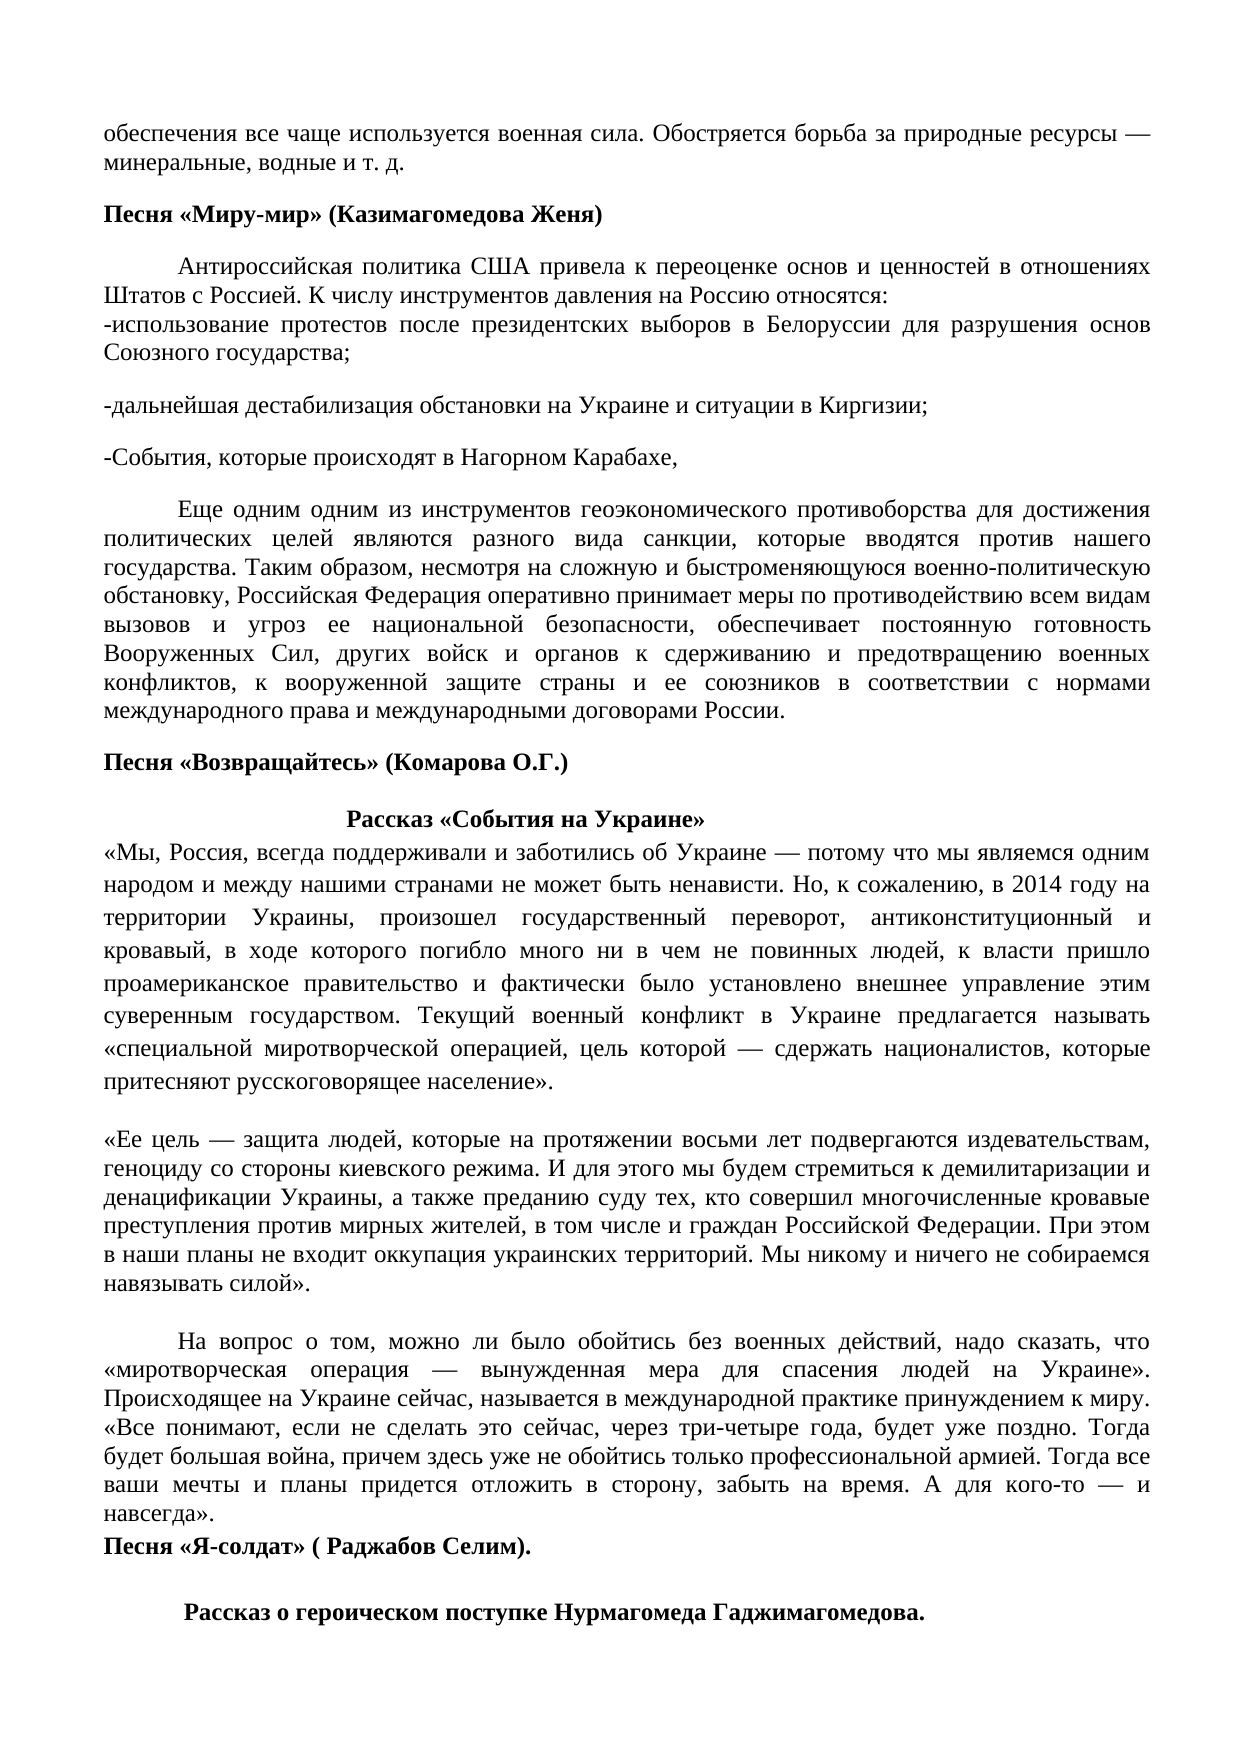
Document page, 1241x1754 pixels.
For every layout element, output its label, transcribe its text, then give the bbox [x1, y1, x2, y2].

text На вопрос о том, можно ли было обойтись без военных действий, надо сказать, что «миротворческая операция — вынужденная мера для спасения людей на Украине». Происходящее на Украине сейчас, называется в международной практике принуждением к миру. «Все понимают, если не сделать это сейчас, через три-четыре года, будет уже поздно. Тогда будет большая война, причем здесь уже не обойтись только профессиональной армией. Тогда все ваши мечты и планы придется отложить в сторону, забыть на время. А для кого-то — и навсегда». [103, 1326, 1152, 1527]
text -События, которые происходят в Нагорном Карабахе, [103, 442, 1152, 471]
text -дальнейшая дестабилизация обстановки на Украине и ситуации в Киргизии; [103, 390, 1152, 418]
text Рассказ о героическом поступке Нурмагомеда Гаджимагомедова. [177, 1593, 1152, 1626]
text Песня «Я-солдат» ( Раджабов Селим). [103, 1527, 1152, 1560]
text Рассказ «События на Украине» [177, 800, 1152, 832]
list Антироссийская политика США привела к переоценке основ и ценностей в отношениях Штатов с Россией. К числу инструментов давления на Россию относятся: [103, 251, 1152, 309]
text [103, 118, 1152, 176]
list -использование протестов после президентских выборов в Белоруссии для разрушения основ Союзного государства; [103, 309, 1152, 366]
text Песня «Возвращайтесь» (Комарова О.Г.) [103, 747, 1152, 776]
text «Мы, Россия, всегда поддерживали и заботились об Украине — потому что мы являемся одним народом и между нашими странами не может быть ненависти. Но, к сожалению, в 2014 году на территории Украины, произошел государственный переворот, антиконституционный и кровавый, в ходе которого погибло много ни в чем не повинных людей, к власти пришло проамериканское правительство и фактически было установлено внешнее управление этим суверенным государством. Текущий военный конфликт в Украине предлагается называть «специальной миротворческой операцией, цель которой — сдержать националистов, которые притесняют русскоговорящее население». [103, 832, 1152, 1095]
text «Ее цель — защита людей, которые на протяжении восьми лет подвергаются издевательствам, геноциду со стороны киевского режима. И для этого мы будем стремиться к демилитаризации и денацификации Украины, а также преданию суду тех, кто совершил многочисленные кровавые преступления против мирных жителей, в том числе и граждан Российской Федерации. При этом в наши планы не входит оккупация украинских территорий. Мы никому и ничего не собираемся навязывать силой». [103, 1124, 1152, 1297]
text Песня «Миру-мир» (Казимагомедова Женя) [103, 199, 1152, 228]
text Еще одним одним из инструментов геоэкономического противоборства для достижения политических целей являются разного вида санкции, которые вводятся против нашего государства. Таким образом, несмотря на сложную и быстроменяющуюся военно-политическую обстановку, Российская Федерация оперативно принимает меры по противодействию всем видам вызовов и угроз ее национальной безопасности, обеспечивает постоянную готовность Вооруженных Сил, других войск и органов к сдерживанию и предотвращению военных конфликтов, к вооруженной защите страны и ее союзников в соответствии с нормами международного права и международными договорами России. [103, 494, 1152, 724]
